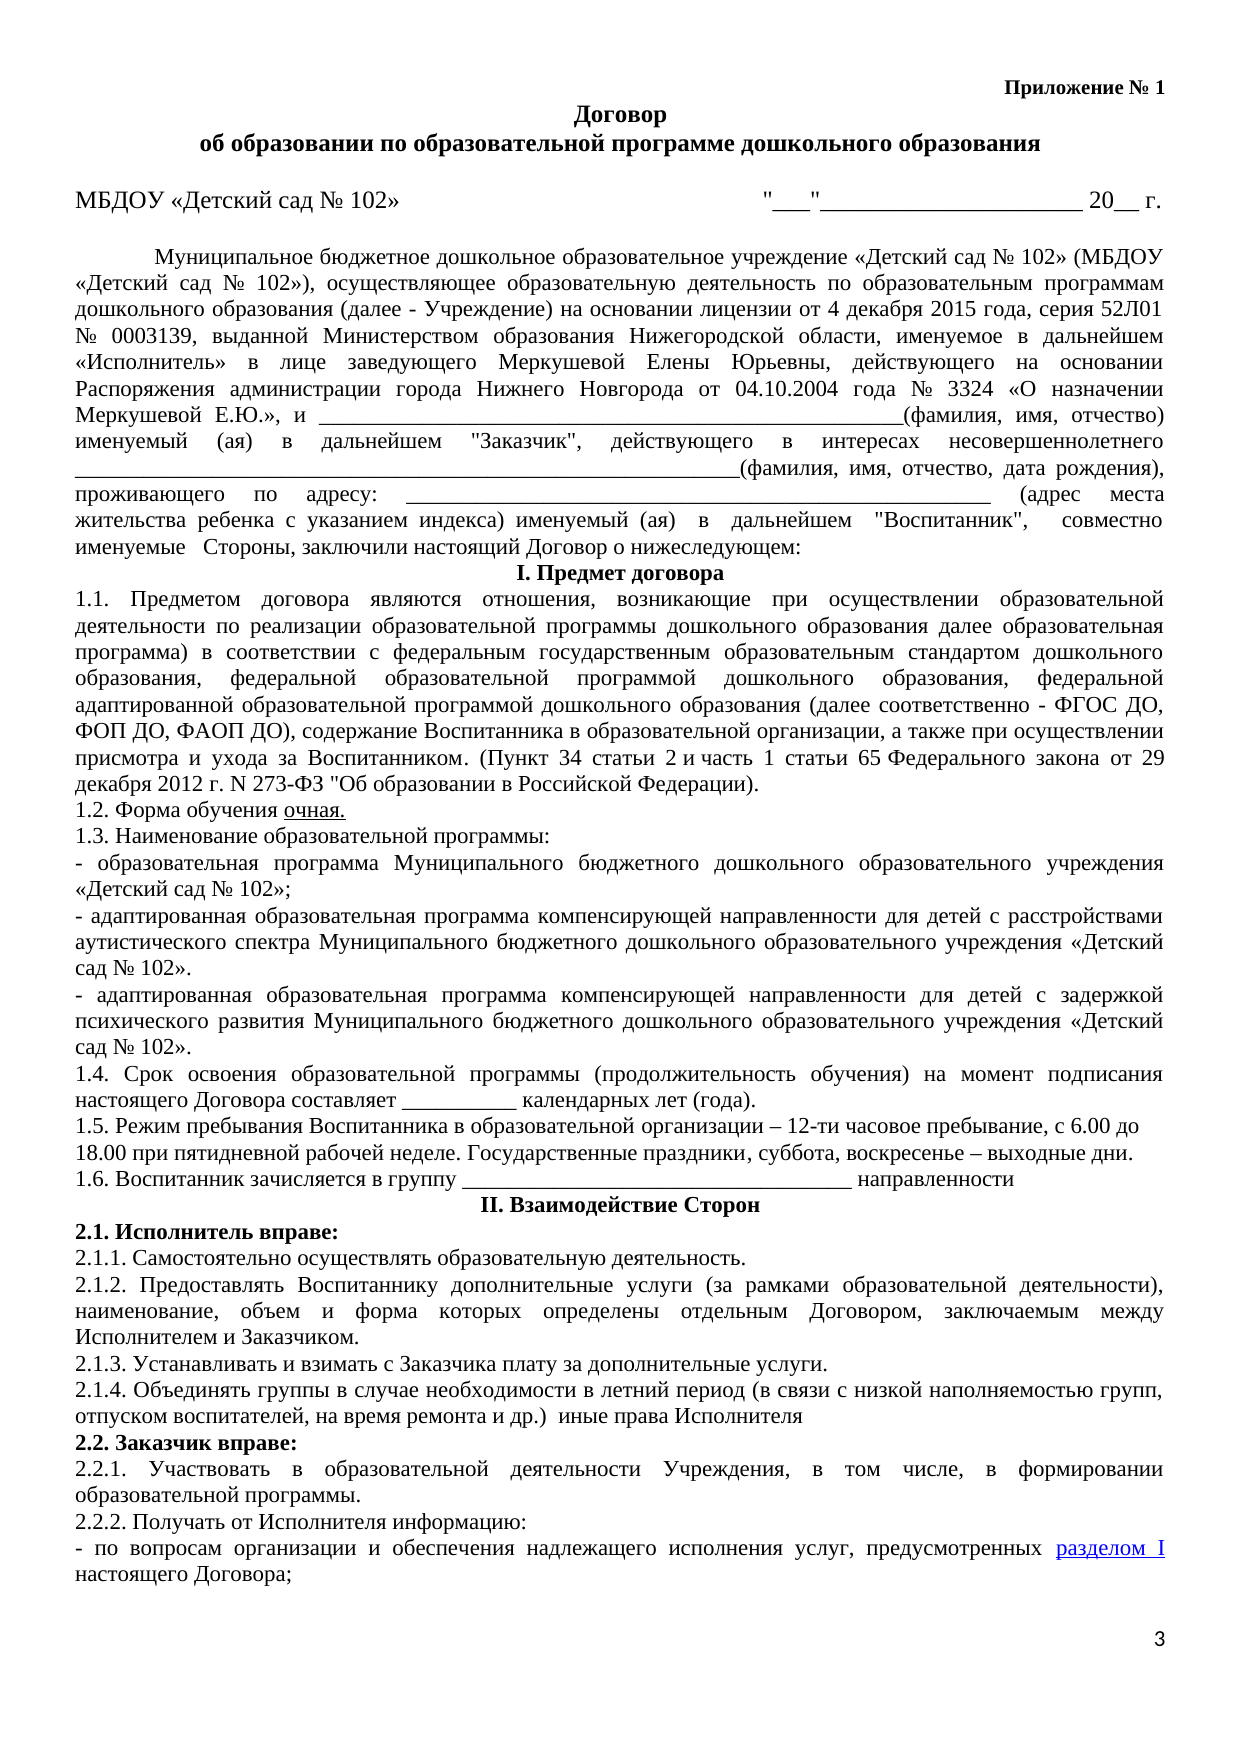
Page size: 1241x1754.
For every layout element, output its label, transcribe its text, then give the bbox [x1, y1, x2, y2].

text 2.1.4. Объединять группы в случае необходимости в летний период (в связи с низкой наполняемостью групп, отпуском воспитателей, на время ремонта и др.) иные права Исполнителя [75, 1376, 1165, 1429]
text 1.2. Форма обучения очная. [75, 796, 1165, 823]
text - по вопросам организации и обеспечения надлежащего исполнения услуг, предусмотренных разделом I настоящего Договора; [75, 1534, 1165, 1587]
text 1.4. Срок освоения образовательной программы (продолжительность обучения) на момент подписания настоящего Договора составляет __________ календарных лет (года). [75, 1060, 1165, 1112]
text 2.1. Исполнитель вправе: [75, 1218, 1165, 1244]
text - образовательная программа Муниципального бюджетного дошкольного образовательного учреждения «Детский сад № 102»; [75, 849, 1165, 902]
text II. Взаимодействие Сторон [75, 1192, 1165, 1218]
text об образовании по образовательной программе дошкольного образования [75, 128, 1165, 157]
text 2.1.1. Самостоятельно осуществлять образовательную деятельность. [75, 1244, 1165, 1271]
text - адаптированная образовательная программа компенсирующей направленности для детей с задержкой психического развития Муниципального бюджетного дошкольного образовательного учреждения «Детский сад № 102». [75, 981, 1165, 1060]
text 1.6. Воспитанник зачисляется в группу __________________________________ направленности [75, 1165, 1165, 1192]
text 1.1. Предметом договора являются отношения, возникающие при осуществлении образовательной деятельности по реализации образовательной программы дошкольного образования далее образовательная программа) в соответствии с федеральным государственным образовательным стандартом дошкольного образования, федеральной образовательной программой дошкольного образования, федеральной адаптированной образовательной программой дошкольного образования (далее соответственно - ФГОС ДО, ФОП ДО, ФАОП ДО), содержание Воспитанника в образовательной организации, а также при осуществлении присмотра и ухода за Воспитанником. (Пункт 34 статьи 2 и часть 1 статьи 65 Федерального закона от 29 декабря 2012 г. N 273-ФЗ "Об образовании в Российской Федерации). [75, 585, 1165, 796]
text 2.1.3. Устанавливать и взимать с Заказчика плату за дополнительные услуги. [75, 1350, 1165, 1376]
text I. Предмет договора [75, 559, 1165, 585]
text Муниципальное бюджетное дошкольное образовательное учреждение «Детский сад № 102» (МБДОУ «Детский сад № 102»), осуществляющее образовательную деятельность по образовательным программам дошкольного образования (далее - Учреждение) на основании лицензии от 4 декабря 2015 года, серия 52Л01 № 0003139, выданной Министерством образования Нижегородской области, именуемое в дальнейшем «Исполнитель» в лице заведующего Меркушевой Елены Юрьевны, действующего на основании Распоряжения администрации города Нижнего Новгорода от 04.10.2004 года № 3324 «О назначении Меркушевой Е.Ю.», и ___________________________________________________(фамилия, имя, отчество) именуемый (ая) в дальнейшем "Заказчик", действующего в интересах несовершеннолетнего __________________________________________________________(фамилия, имя, отчество, дата рождения), проживающего по адресу: ___________________________________________________ (адрес места жительства ребенка с указанием индекса) именуемый (ая) в дальнейшем "Воспитанник", совместно именуемые Стороны, заключили настоящий Договор о нижеследующем: [75, 243, 1165, 559]
text МБДОУ «Детский сад № 102» "___"_____________________ 20__ г. [75, 185, 1165, 214]
text 1.3. Наименование образовательной программы: [75, 823, 1165, 849]
text - адаптированная образовательная программа компенсирующей направленности для детей с расстройствами аутистического спектра Муниципального бюджетного дошкольного образовательного учреждения «Детский сад № 102». [75, 902, 1165, 981]
text Приложение № 1 [75, 75, 1165, 99]
text 2.2. Заказчик вправе: [75, 1429, 1165, 1455]
text 2.1.2. Предоставлять Воспитаннику дополнительные услуги (за рамками образовательной деятельности), наименование, объем и форма которых определены отдельным Договором, заключаемым между Исполнителем и Заказчиком. [75, 1271, 1165, 1350]
text Договор [75, 99, 1165, 128]
text 1.5. Режим пребывания Воспитанника в образовательной организации – 12-ти часовое пребывание, с 6.00 до 18.00 при пятидневной рабочей неделе. Государственные праздники, суббота, воскресенье – выходные дни. [75, 1112, 1165, 1165]
text 2.2.2. Получать от Исполнителя информацию: [75, 1508, 1165, 1534]
text 2.2.1. Участвовать в образовательной деятельности Учреждения, в том числе, в формировании образовательной программы. [75, 1455, 1165, 1508]
